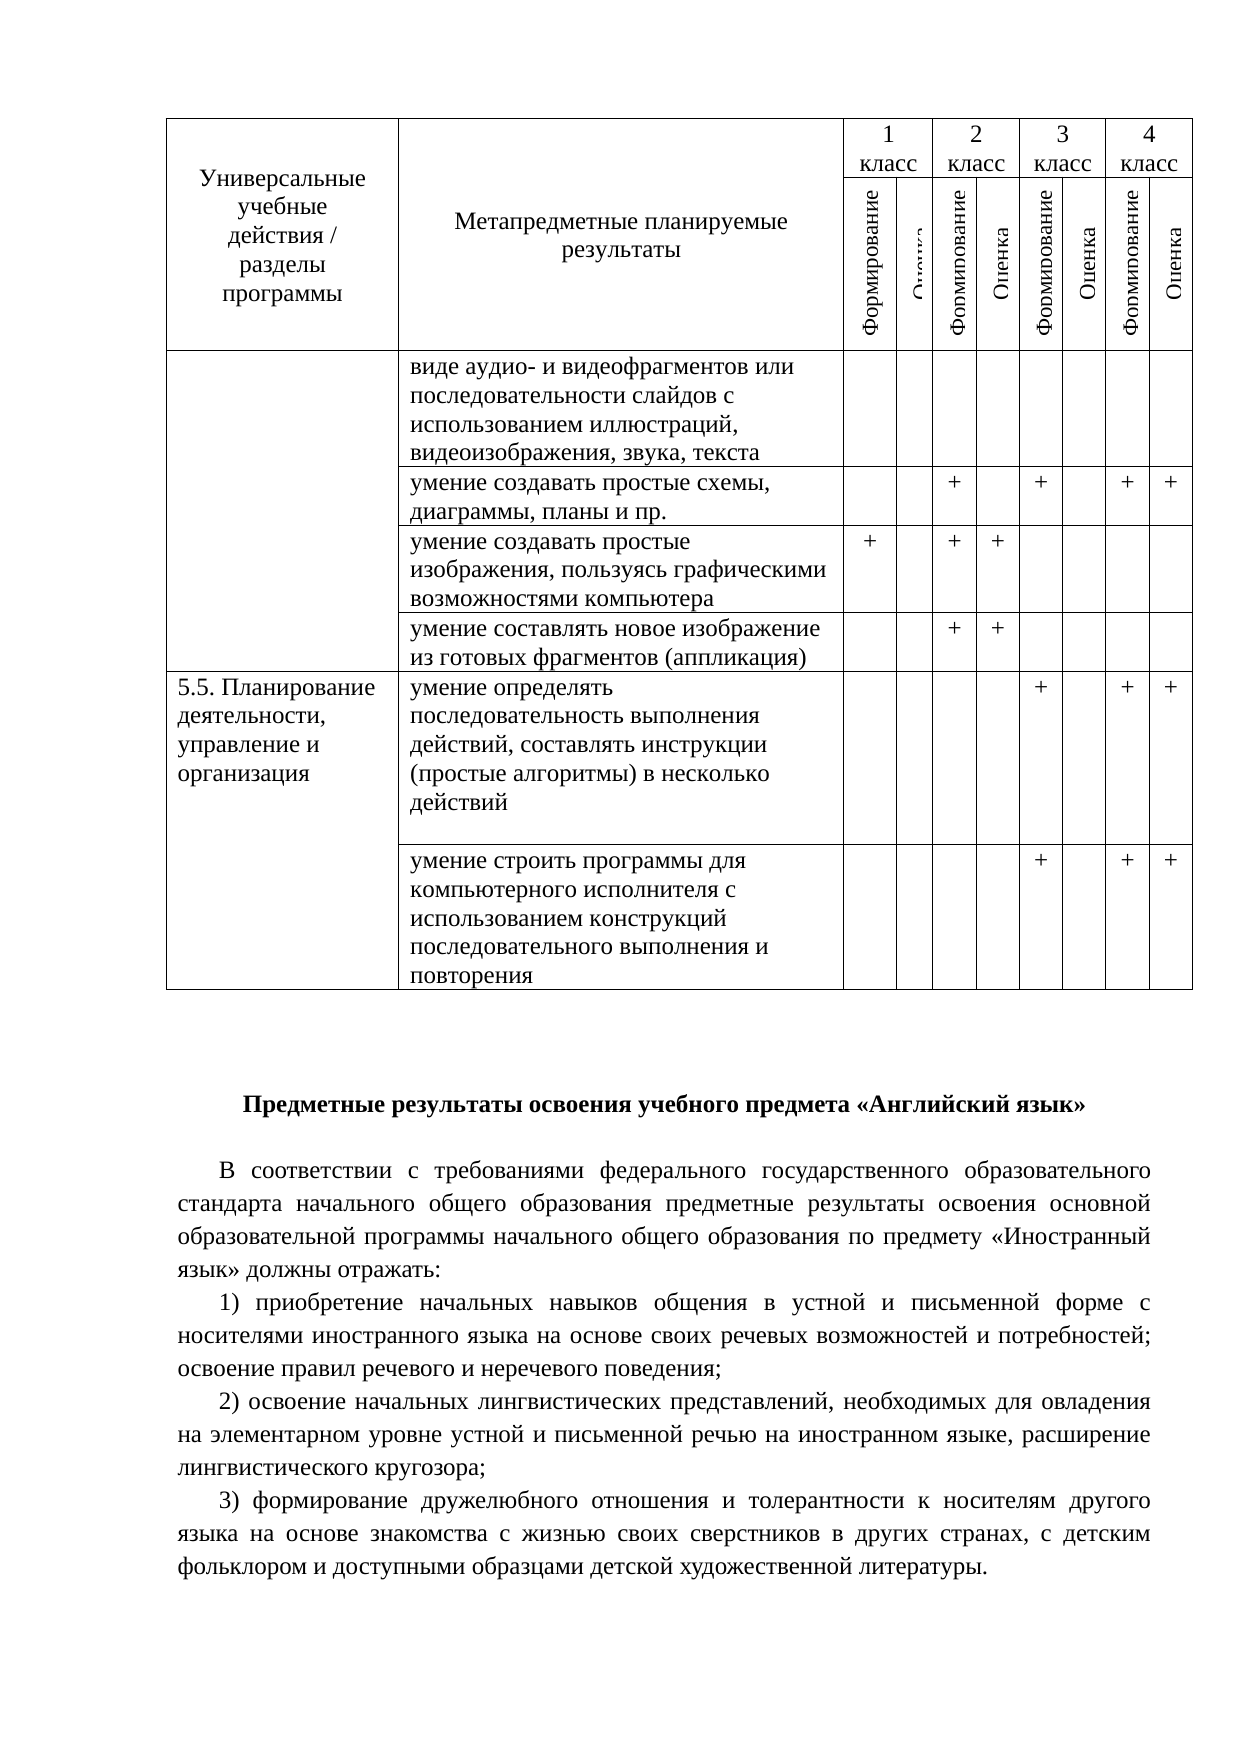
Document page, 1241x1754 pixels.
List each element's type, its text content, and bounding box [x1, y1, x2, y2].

table_header Метапредметные планируемые результаты [399, 119, 843, 350]
table_header 4 класс [1106, 119, 1192, 177]
table_cell Формирование [1106, 178, 1149, 350]
table_cell [1106, 613, 1149, 671]
table_cell [897, 845, 932, 989]
table_header 3 класс [1020, 119, 1105, 177]
table_cell [897, 613, 932, 671]
table_cell [1020, 526, 1062, 612]
table_cell + [1150, 467, 1192, 525]
table_cell умение создавать простые схемы, диаграммы, планы и пр. [399, 467, 843, 525]
table_cell [933, 351, 976, 466]
table_header 2 класс [933, 119, 1019, 177]
table_cell [1020, 613, 1062, 671]
table_cell [1063, 526, 1105, 612]
table_cell [897, 351, 932, 466]
table_cell + [1150, 351, 1192, 466]
table_cell [977, 845, 1019, 989]
table_cell [933, 845, 976, 989]
table_cell [844, 845, 896, 989]
table_cell [933, 672, 976, 844]
table_cell [977, 672, 1019, 844]
table_cell + [1020, 845, 1062, 989]
table_cell [1063, 467, 1105, 525]
table_cell [1150, 526, 1192, 612]
table_cell + [1020, 672, 1062, 844]
text 3) формирование дружелюбного отношения и толерантности к носителям другого языка на основе знакомства с жизнью своих сверстников в других странах, с детским фольклором и доступными образцами детской художественной литературы. [177, 1485, 1152, 1580]
table_cell умение определять последовательность выполнения действий, составлять инструкции (простые алгоритмы) в несколько действий [399, 672, 843, 844]
table_cell [844, 351, 896, 466]
table_cell Оценка [897, 178, 932, 350]
table_cell умение составлять новое изображение из готовых фрагментов (аппликация) [399, 613, 843, 671]
table_cell + [977, 526, 1019, 612]
table_cell + [1150, 845, 1192, 989]
table_cell [977, 467, 1019, 525]
table_cell [1063, 351, 1105, 466]
table_cell + [933, 613, 976, 671]
table_cell [1063, 672, 1105, 844]
table_header 1 класс [844, 119, 932, 177]
table_cell Формирование [933, 178, 976, 350]
table_cell + [933, 526, 976, 612]
table_cell умение строить программы для компьютерного исполнителя с использованием конструкций последовательного выполнения и повторения [399, 845, 843, 989]
table_cell [977, 351, 1019, 466]
table_cell [844, 672, 896, 844]
table_cell + [844, 526, 896, 612]
table_cell [844, 613, 896, 671]
table_cell [1150, 613, 1192, 671]
table_cell [844, 467, 896, 525]
table_cell + [1020, 467, 1062, 525]
table_cell Оценка [1063, 178, 1105, 350]
table_cell + [1150, 672, 1192, 844]
table_cell [1063, 845, 1105, 989]
table_cell + [933, 467, 976, 525]
text 2) освоение начальных лингвистических представлений, необходимых для овладения на элементарном уровне устной и письменной речью на иностранном языке, расширение лингвистического кругозора; [177, 1386, 1152, 1481]
table_cell + [1106, 467, 1149, 525]
table_cell Оценка [1150, 178, 1192, 350]
table_cell [897, 526, 932, 612]
table_header Универсальные учебные действия / разделы программы [167, 119, 398, 350]
table_cell + [1106, 845, 1149, 989]
table_cell + [1106, 351, 1149, 466]
text В соответствии с требованиями федерального государственного образовательного стандарта начального общего образования предметные результаты освоения основной образовательной программы начального общего образования по предмету «Иностранный язык» должны отражать: [177, 1155, 1152, 1283]
text 1) приобретение начальных навыков общения в устной и письменной форме с носителями иностранного языка на основе своих речевых возможностей и потребностей; освоение правил речевого и неречевого поведения; [177, 1287, 1152, 1382]
table_cell 5.5. Планирование деятельности, управление и организация [167, 672, 398, 989]
table_cell + [1020, 351, 1062, 466]
table_cell [897, 467, 932, 525]
table_cell Формирование [1020, 178, 1062, 350]
table_cell [1106, 526, 1149, 612]
table_cell + [1106, 672, 1149, 844]
table_cell + [977, 613, 1019, 671]
table_cell [1063, 613, 1105, 671]
table_cell Оценка [977, 178, 1019, 350]
table_cell Формирование [844, 178, 896, 350]
table_cell умение создавать простые изображения, пользуясь графическими возможностями компьютера [399, 526, 843, 612]
text Предметные результаты освоения учебного предмета «Английский язык» [177, 1089, 1152, 1118]
table_cell [897, 672, 932, 844]
